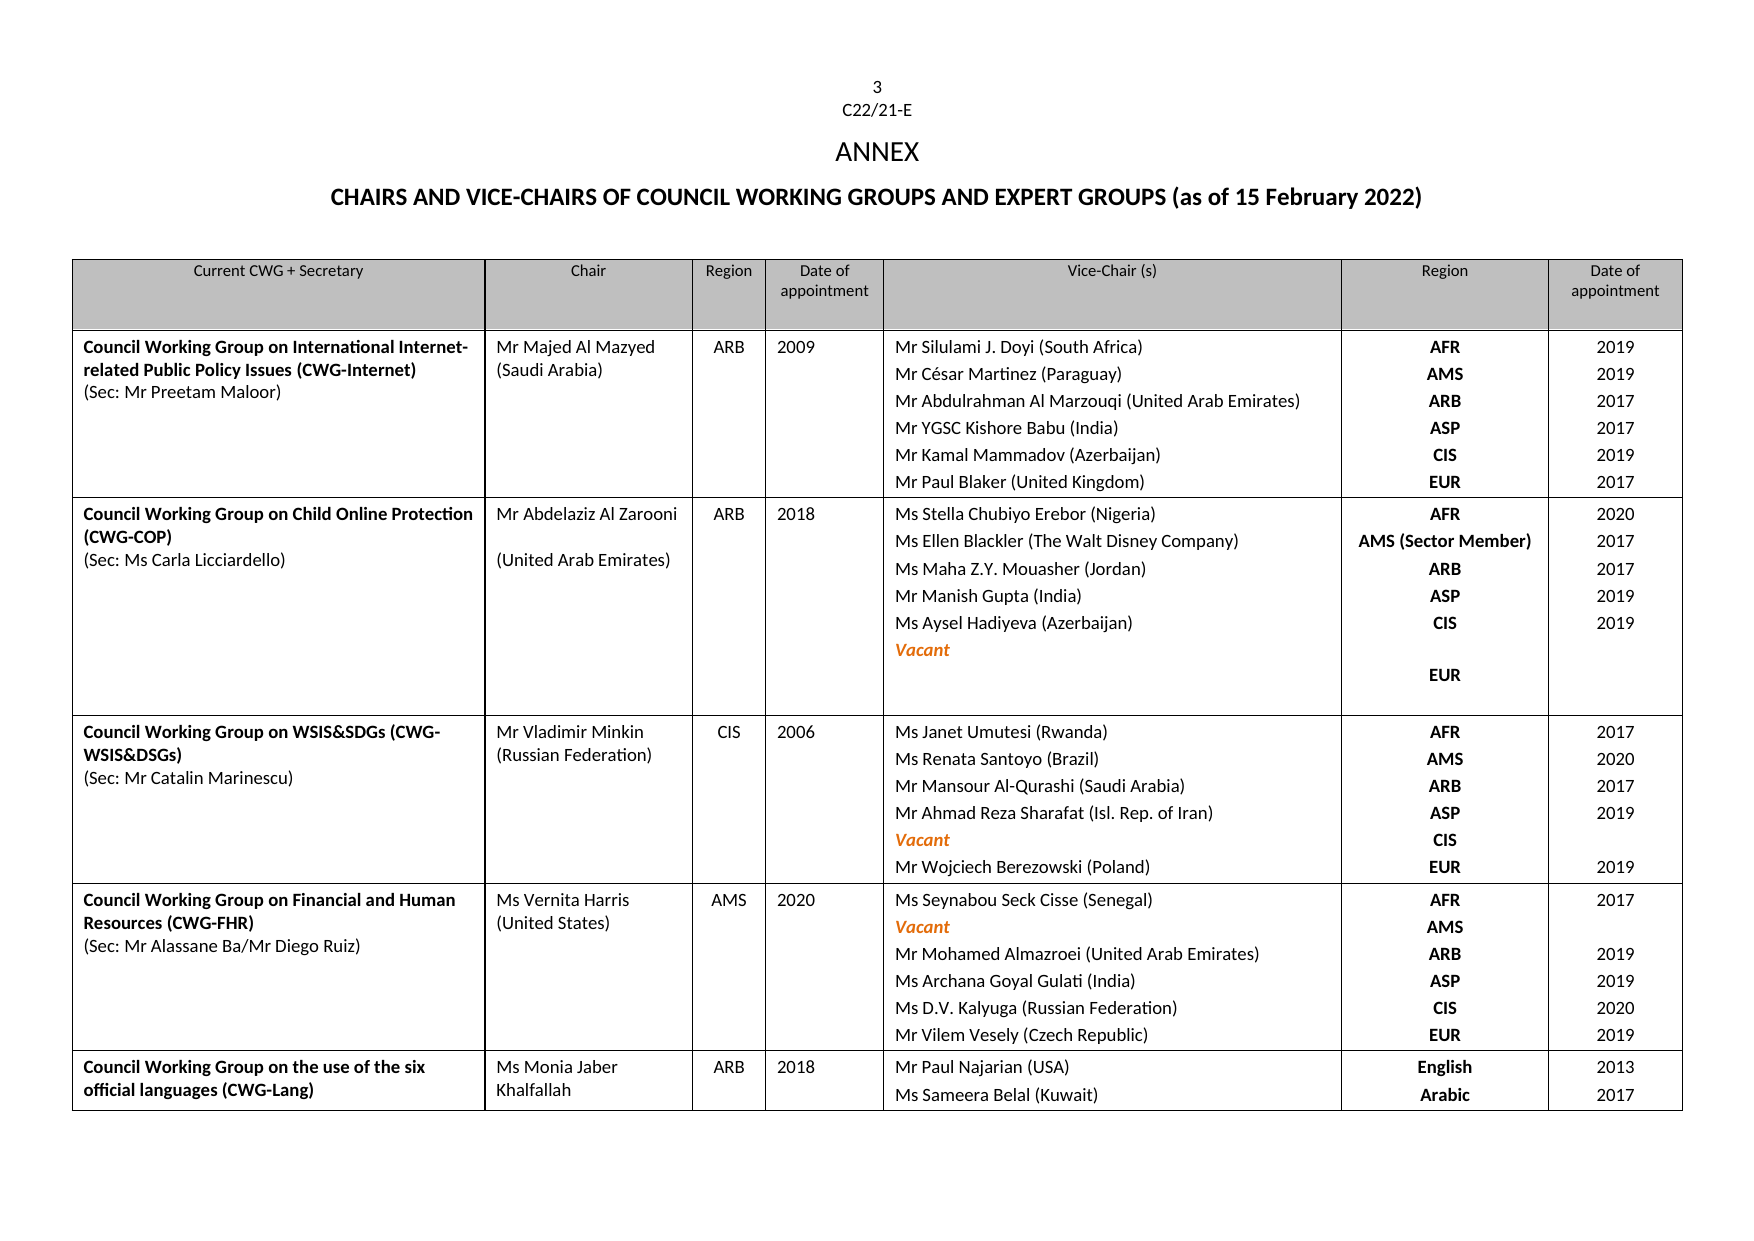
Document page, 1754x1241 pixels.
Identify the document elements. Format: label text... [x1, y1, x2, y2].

table_cell AFR AMS ARB ASP CIS EUR [1342, 716, 1548, 883]
table_cell ARB [693, 331, 765, 497]
table_cell Council Working Group on WSIS&SDGs (CWG-WSIS&DSGs) (Sec: Mr Catalin Marinescu) [73, 716, 484, 883]
table_header Region [693, 260, 765, 329]
table_cell 2009 [766, 331, 883, 497]
table_cell Council Working Group on Financial and Human Resources (CWG-FHR) (Sec: Mr Alassane Ba/Mr Diego Ruiz) [73, 884, 484, 1050]
table_cell 2006 [766, 716, 883, 883]
table_cell Council Working Group on International Internet-related Public Policy Issues (CWG-Internet) (Sec: Mr Preetam Maloor) [73, 331, 484, 497]
table_cell Mr Majed Al Mazyed (Saudi Arabia) [486, 331, 692, 497]
table_cell AFR AMS ARB ASP CIS EUR [1342, 331, 1548, 497]
table_cell 2020 2017 2017 2019 2019 [1549, 498, 1682, 715]
table_cell ARB [693, 498, 765, 715]
text ANNEX [148, 133, 1606, 169]
table_cell AMS [693, 884, 765, 1050]
table_cell 2020 [766, 884, 883, 1050]
table_cell 2013 2017 2013 2017 2020 [1549, 1051, 1682, 1110]
table_cell CIS [693, 716, 765, 883]
table_cell Ms Janet Umutesi (Rwanda) Ms Renata Santoyo (Brazil) Mr Mansour Al-Qurashi (Saudi Arabia) Mr Ahmad Reza Sharafat (Isl. Rep. of Iran) Vacant Mr Wojciech Berezowski (Poland) [884, 716, 1341, 883]
table_cell AFR AMS ARB ASP CIS EUR [1342, 884, 1548, 1050]
table_header Date of appointment [1549, 260, 1682, 329]
table_header Date of appointment [766, 260, 883, 329]
table_cell Council Working Group on Child Online Protection (CWG-COP) (Sec: Ms Carla Licciardello) [73, 498, 484, 715]
table_cell Ms Seynabou Seck Cisse (Senegal) Vacant Mr Mohamed Almazroei (United Arab Emirates) Ms Archana Goyal Gulati (India) Ms D.V. Kalyuga (Russian Federation) Mr Vilem Vesely (Czech Republic) [884, 884, 1341, 1050]
table_cell Ms Vernita Harris (United States) [486, 884, 692, 1050]
table_cell Mr Abdelaziz Al Zarooni (United Arab Emirates) [486, 498, 692, 715]
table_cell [73, 1051, 484, 1110]
table_header Vice-Chair (s) [884, 260, 1341, 329]
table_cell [1342, 1051, 1548, 1110]
table_header Current CWG + Secretary [73, 260, 484, 329]
text CHAIRS AND VICE-CHAIRS OF COUNCIL WORKING GROUPS AND EXPERT GROUPS (as of 15 February 2022) [148, 181, 1606, 212]
table_cell 2017 2020 2017 2019 2019 [1549, 716, 1682, 883]
table_cell Ms Monia Jaber Khalfallah (Tunisia) [486, 1051, 692, 1110]
table_cell Ms Stella Chubiyo Erebor (Nigeria) Ms Ellen Blackler (The Walt Disney Company) Ms Maha Z.Y. Mouasher (Jordan) Mr Manish Gupta (India) Ms Aysel Hadiyeva (Azerbaijan) Vacant [884, 498, 1341, 715]
table_cell 2019 2019 2017 2017 2019 2017 [1549, 331, 1682, 497]
table_cell Mr Silulami J. Doyi (South Africa) Mr César Martinez (Paraguay) Mr Abdulrahman Al Marzouqi (United Arab Emirates) Mr YGSC Kishore Babu (India) Mr Kamal Mammadov (Azerbaijan) Mr Paul Blaker (United Kingdom) [884, 331, 1341, 497]
table_cell 2018 [766, 498, 883, 715]
table_cell Mr Vladimir Minkin (Russian Federation) [486, 716, 692, 883]
table_cell 2017 2019 2019 2020 2019 [1549, 884, 1682, 1050]
table_cell ARB [693, 1051, 765, 1110]
table_cell AFR AMS (Sector Member) ARB ASP CIS EUR [1342, 498, 1548, 715]
table_cell 2018 [766, 1051, 883, 1110]
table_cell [884, 1051, 1341, 1110]
table_header Chair [486, 260, 692, 329]
table_header Region [1342, 260, 1548, 329]
